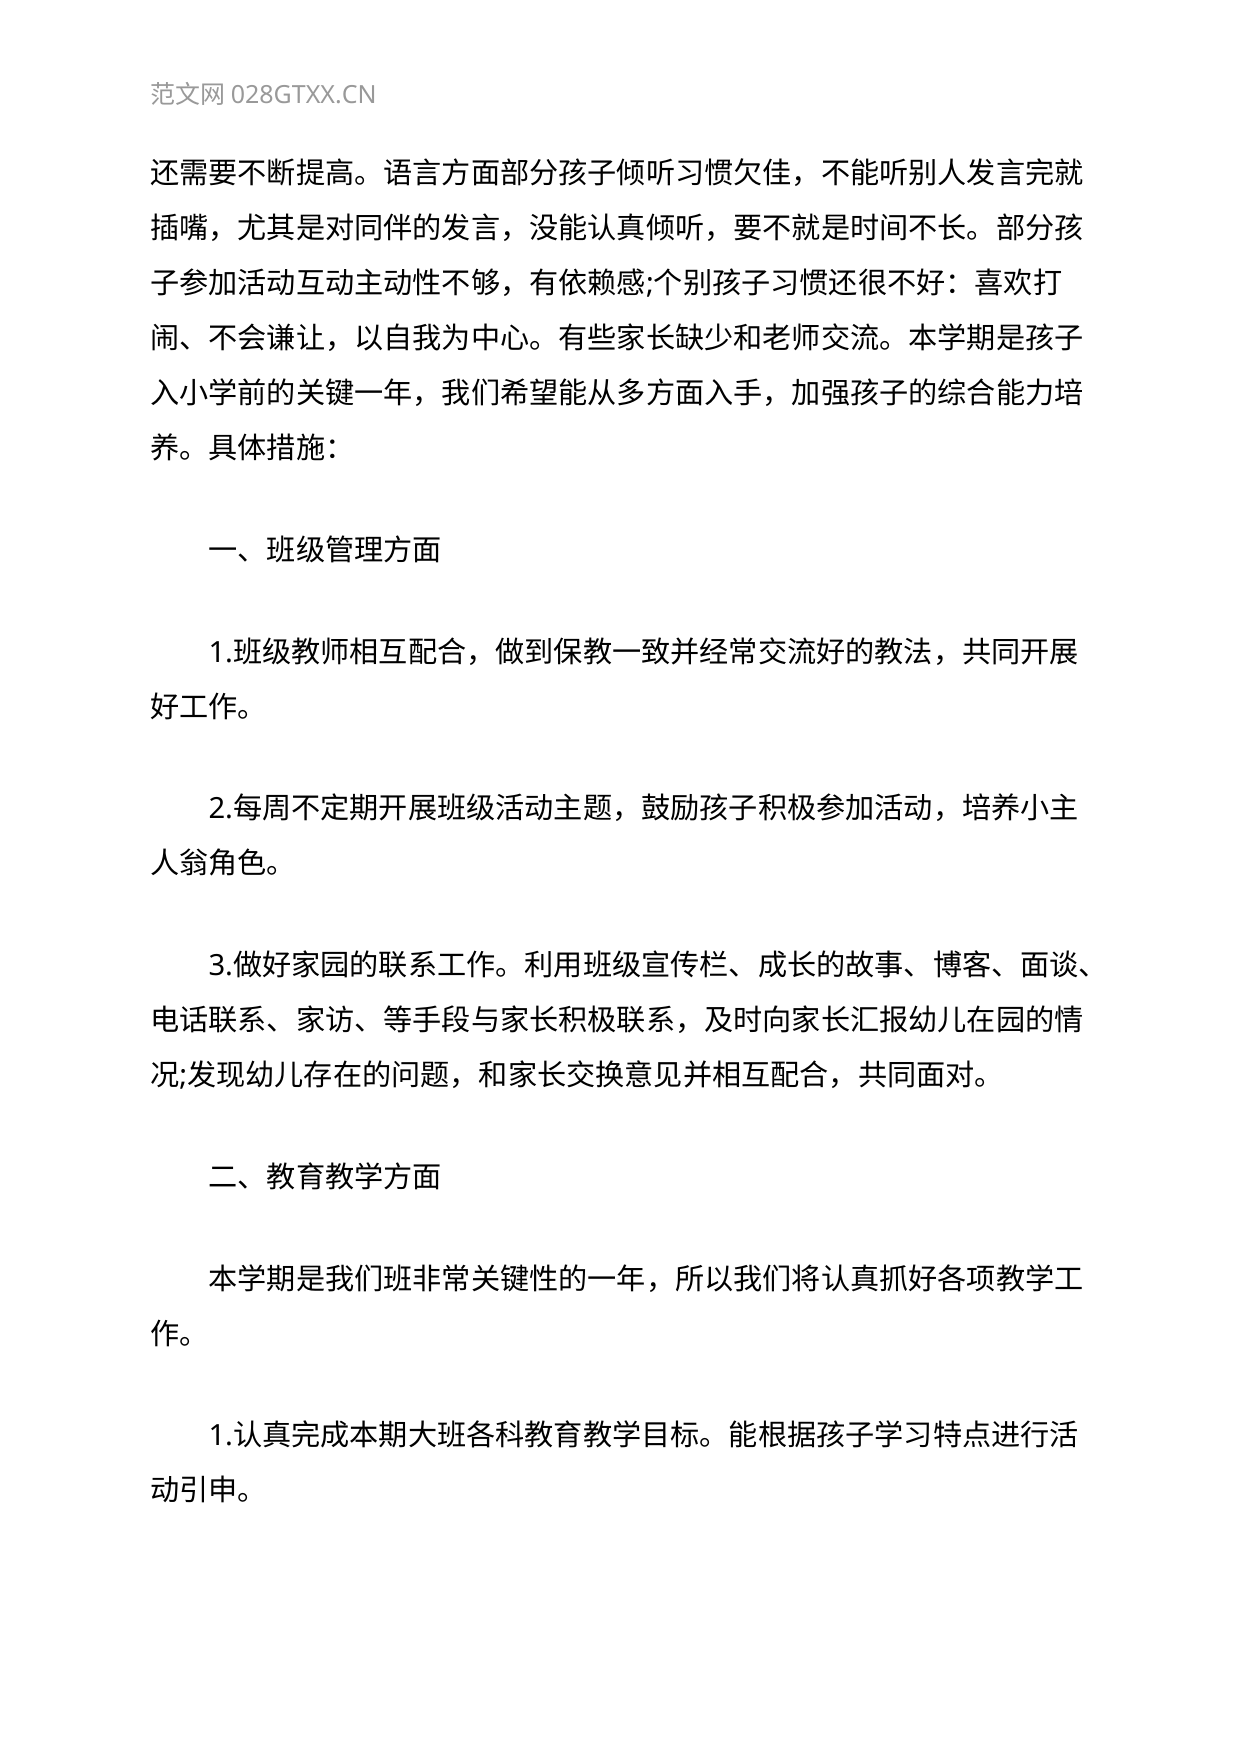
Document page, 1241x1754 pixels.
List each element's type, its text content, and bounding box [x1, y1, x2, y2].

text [150, 150, 1090, 467]
text 一、班级管理方面 [150, 526, 1090, 569]
text 1.班级教师相互配合，做到保教一致并经常交流好的教法，共同开展好工作。 [150, 628, 1090, 725]
text 1.认真完成本期大班各科教育教学目标。能根据孩子学习特点进行活动引申。 [150, 1412, 1090, 1509]
text 本学期是我们班非常关键性的一年，所以我们将认真抓好各项教学工作。 [150, 1255, 1090, 1352]
text 3.做好家园的联系工作。利用班级宣传栏、成长的故事、博客、面谈、电话联系、家访、等手段与家长积极联系，及时向家长汇报幼儿在园的情况;发现幼儿存在的问题，和家长交换意见并相互配合，共同面对。 [150, 942, 1090, 1094]
text 二、教育教学方面 [150, 1153, 1090, 1196]
text 2.每周不定期开展班级活动主题，鼓励孩子积极参加活动，培养小主人翁角色。 [150, 785, 1090, 882]
